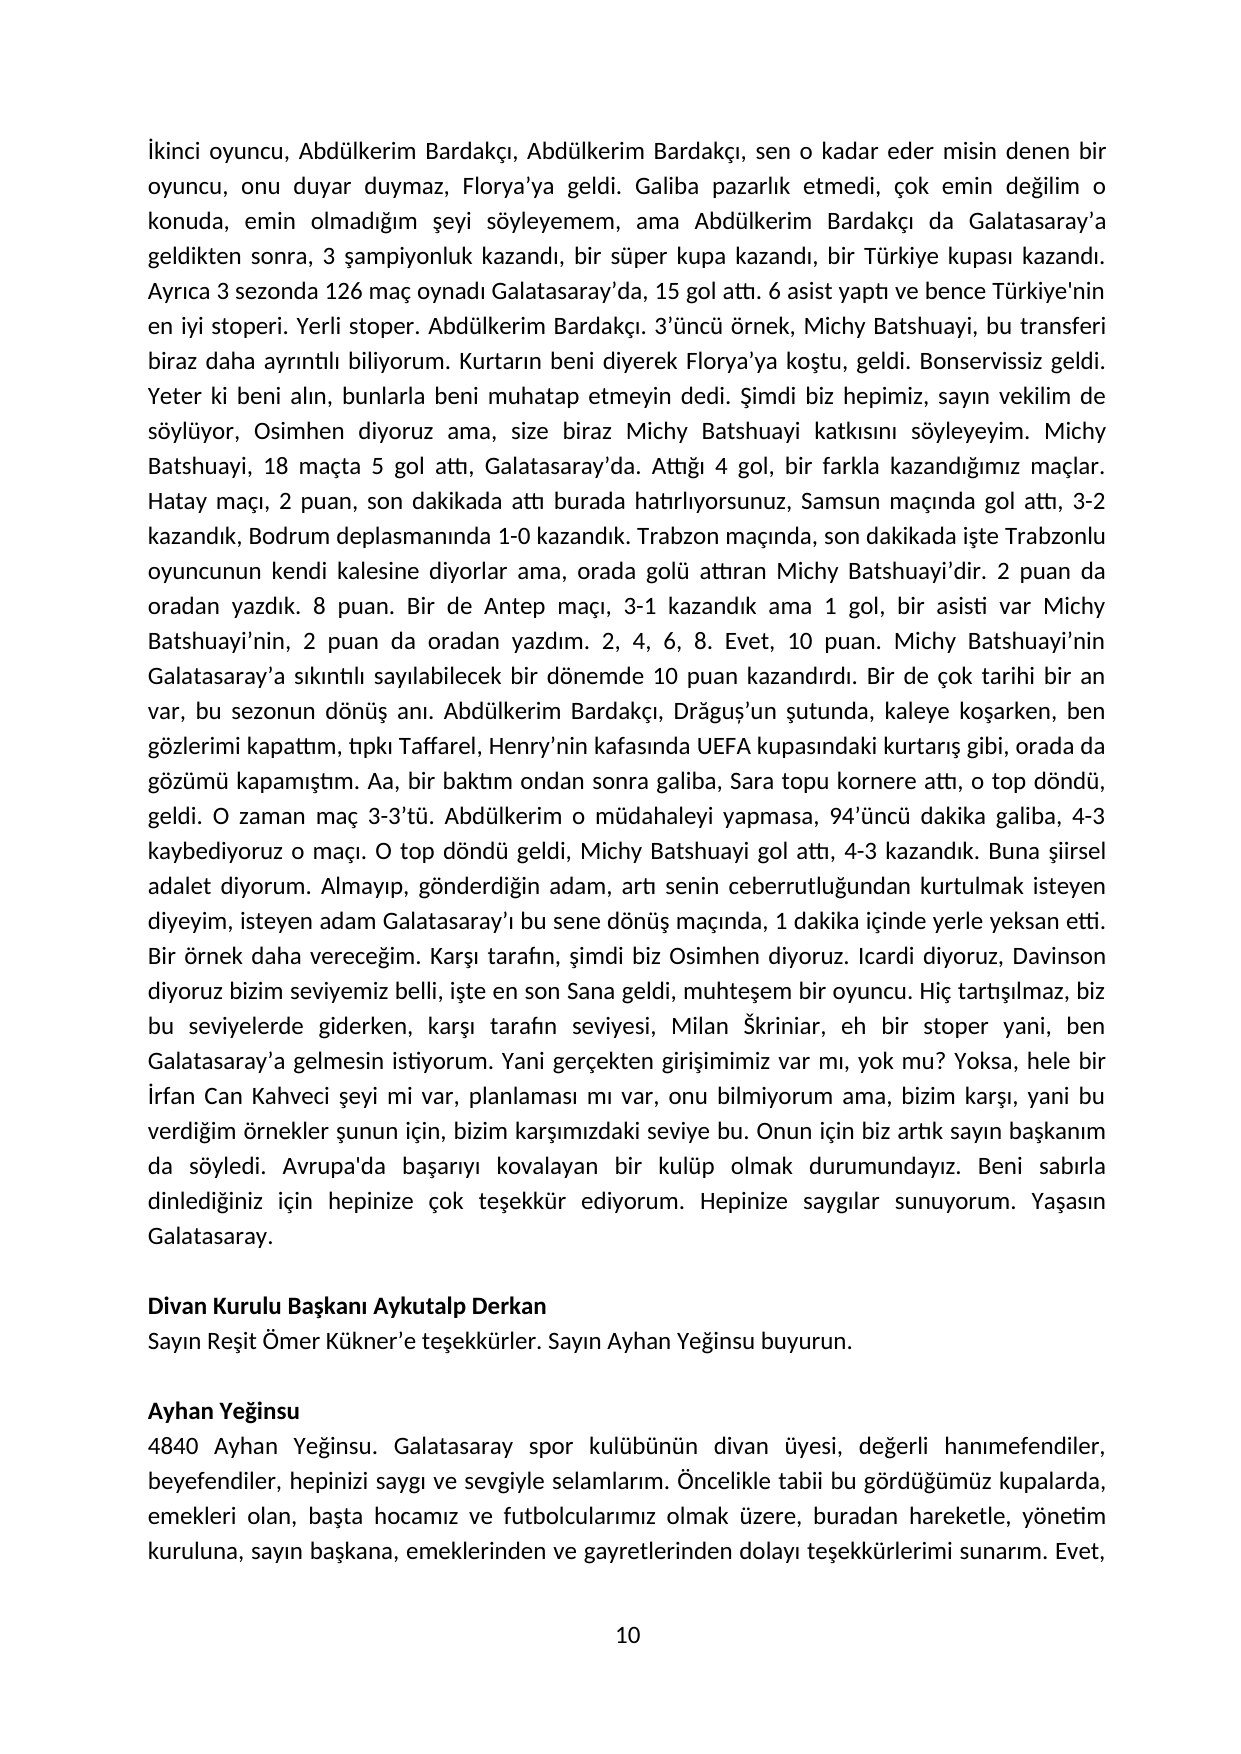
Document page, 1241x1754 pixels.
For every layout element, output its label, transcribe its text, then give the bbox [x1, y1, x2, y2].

text Divan Kurulu Başkanı Aykutalp Derkan [148, 1290, 1107, 1320]
text Ayhan Yeğinsu [148, 1395, 1107, 1425]
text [148, 1430, 1107, 1565]
text İkinci oyuncu, Abdülkerim Bardakçı, Abdülkerim Bardakçı, sen o kadar eder misin denen bir oyuncu, onu duyar duymaz, Florya’ya geldi. Galiba pazarlık etmedi, çok emin değilim o konuda, emin olmadığım şeyi söyleyemem, ama Abdülkerim Bardakçı da Galatasaray’a geldikten sonra, 3 şampiyonluk kazandı, bir süper kupa kazandı, bir Türkiye kupası kazandı. Ayrıca 3 sezonda 126 maç oynadı Galatasaray’da, 15 gol attı. 6 asist yaptı ve bence Türkiye'nin en iyi stoperi. Yerli stoper. Abdülkerim Bardakçı. 3’üncü örnek, Michy Batshuayi, bu transferi biraz daha ayrıntılı biliyorum. Kurtarın beni diyerek Florya’ya koştu, geldi. Bonservissiz geldi. Yeter ki beni alın, bunlarla beni muhatap etmeyin dedi. Şimdi biz hepimiz, sayın vekilim de söylüyor, Osimhen diyoruz ama, size biraz Michy Batshuayi katkısını söyleyeyim. Michy Batshuayi, 18 maçta 5 gol attı, Galatasaray’da. Attığı 4 gol, bir farkla kazandığımız maçlar. Hatay maçı, 2 puan, son dakikada attı burada hatırlıyorsunuz, Samsun maçında gol attı, 3-2 kazandık, Bodrum deplasmanında 1-0 kazandık. Trabzon maçında, son dakikada işte Trabzonlu oyuncunun kendi kalesine diyorlar ama, orada golü attıran Michy Batshuayi’dir. 2 puan da oradan yazdık. 8 puan. Bir de Antep maçı, 3-1 kazandık ama 1 gol, bir asisti var Michy Batshuayi’nin, 2 puan da oradan yazdım. 2, 4, 6, 8. Evet, 10 puan. Michy Batshuayi’nin Galatasaray’a sıkıntılı sayılabilecek bir dönemde 10 puan kazandırdı. Bir de çok tarihi bir an var, bu sezonun dönüş anı. Abdülkerim Bardakçı, Drăguș’un şutunda, kaleye koşarken, ben gözlerimi kapattım, tıpkı Taffarel, Henry’nin kafasında UEFA kupasındaki kurtarış gibi, orada da gözümü kapamıştım. Aa, bir baktım ondan sonra galiba, Sara topu kornere attı, o top döndü, geldi. O zaman maç 3-3’tü. Abdülkerim o müdahaleyi yapmasa, 94’üncü dakika galiba, 4-3 kaybediyoruz o maçı. O top döndü geldi, Michy Batshuayi gol attı, 4-3 kazandık. Buna şiirsel adalet diyorum. Almayıp, gönderdiğin adam, artı senin ceberrutluğundan kurtulmak isteyen diyeyim, isteyen adam Galatasaray’ı bu sene dönüş maçında, 1 dakika içinde yerle yeksan etti. Bir örnek daha vereceğim. Karşı tarafın, şimdi biz Osimhen diyoruz. Icardi diyoruz, Davinson diyoruz bizim seviyemiz belli, işte en son Sana geldi, muhteşem bir oyuncu. Hiç tartışılmaz, biz bu seviyelerde giderken, karşı tarafın seviyesi, Milan Škriniar, eh bir stoper yani, ben Galatasaray’a gelmesin istiyorum. Yani gerçekten girişimimiz var mı, yok mu? Yoksa, hele bir İrfan Can Kahveci şeyi mi var, planlaması mı var, onu bilmiyorum ama, bizim karşı, yani bu verdiğim örnekler şunun için, bizim karşımızdaki seviye bu. Onun için biz artık sayın başkanım da söyledi. Avrupa'da başarıyı kovalayan bir kulüp olmak durumundayız. Beni sabırla dinlediğiniz için hepinize çok teşekkür ediyorum. Hepinize saygılar sunuyorum. Yaşasın Galatasaray. [148, 135, 1107, 1250]
text Sayın Reşit Ömer Kükner’e teşekkürler. Sayın Ayhan Yeğinsu buyurun. [148, 1325, 1107, 1355]
